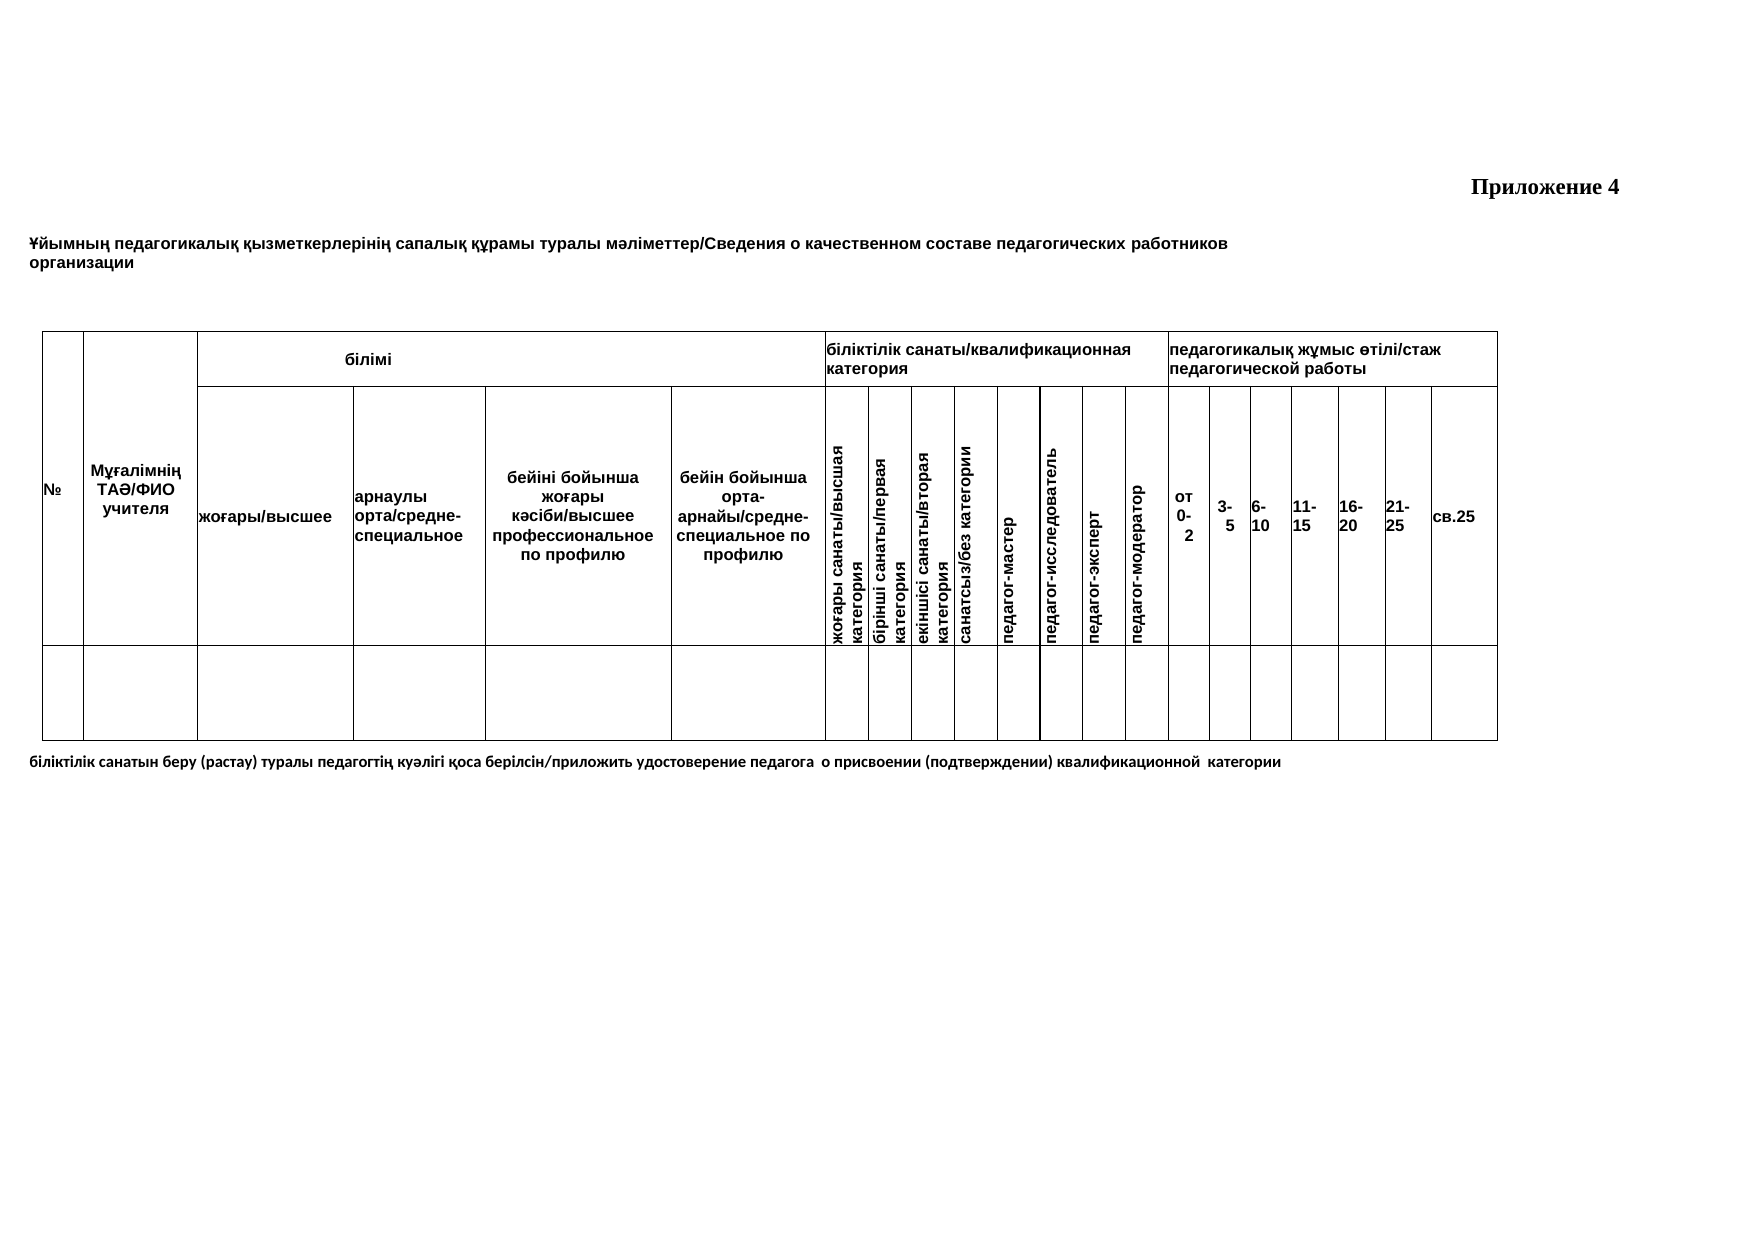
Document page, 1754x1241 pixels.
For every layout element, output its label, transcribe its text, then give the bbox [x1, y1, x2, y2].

table_cell жоғары санаты/высшая категория [826, 387, 868, 644]
table_header білімі [198, 332, 825, 386]
table_cell [1251, 646, 1291, 740]
table_cell [672, 646, 825, 740]
table_cell [1386, 646, 1431, 740]
table_cell [354, 646, 485, 740]
table_cell [998, 646, 1039, 740]
table_cell педагог-модератор [1126, 387, 1168, 644]
text біліктілік санатын беру (растау) туралы педагогтің куәлігі қоса берілсін/приложить удостоверение педагога о присвоении (подтверждении) квалификационной категории [29, 752, 1643, 772]
table_cell [955, 646, 997, 740]
table_cell св.25 [1432, 387, 1497, 644]
table_cell педагог-эксперт [1083, 387, 1125, 644]
table_cell арнаулы орта/средне- специальное [354, 387, 485, 644]
table_cell бірінші санаты/первая категория [869, 387, 911, 644]
table_header Мұғалімнің ТАӘ/ФИО учителя [84, 332, 197, 644]
table_cell бейін бойынша орта- арнайы/средне- специальное по профилю [672, 387, 825, 644]
table_cell [1292, 646, 1338, 740]
table_cell [1083, 646, 1125, 740]
table_cell [1169, 646, 1209, 740]
table_cell педагог-исследователь [1041, 387, 1082, 644]
table_cell жоғары/высшее [198, 387, 353, 644]
table_cell 11- 15 [1292, 387, 1338, 644]
text Приложение 4 [29, 173, 1619, 199]
table_cell педагог-мастер [998, 387, 1039, 644]
table_header педагогикалық жұмыс өтілі/стаж педагогической работы [1169, 332, 1497, 386]
table_cell [84, 646, 197, 740]
table_cell [1126, 646, 1168, 740]
table_cell [1339, 646, 1385, 740]
table_cell [198, 646, 353, 740]
table_cell 6- 10 [1251, 387, 1291, 644]
table_cell [43, 646, 83, 740]
table_cell от 0- 2 [1169, 387, 1209, 644]
table_cell [1210, 646, 1250, 740]
table_cell 21- 25 [1386, 387, 1431, 644]
table_cell [486, 646, 671, 740]
table_cell екіншісі санаты/вторая категория [912, 387, 954, 644]
table_cell [826, 646, 868, 740]
table_cell [912, 646, 954, 740]
table_cell [1432, 646, 1497, 740]
table_cell 3- 5 [1210, 387, 1250, 644]
table_cell 16- 20 [1339, 387, 1385, 644]
table_cell бейіні бойынша жоғары кәсіби/высшее профессиональное по профилю [486, 387, 671, 644]
table_cell санатсыз/без категории [955, 387, 997, 644]
table_header № [43, 332, 83, 644]
table_cell [1041, 646, 1082, 740]
text Ұйымның педагогикалық қызметкерлерінің сапалық құрамы туралы мәліметтер/Сведения о качественном составе педагогических работников организации [29, 234, 1254, 272]
table_header біліктілік санаты/квалификационная категория [826, 332, 1168, 386]
table_cell [869, 646, 911, 740]
